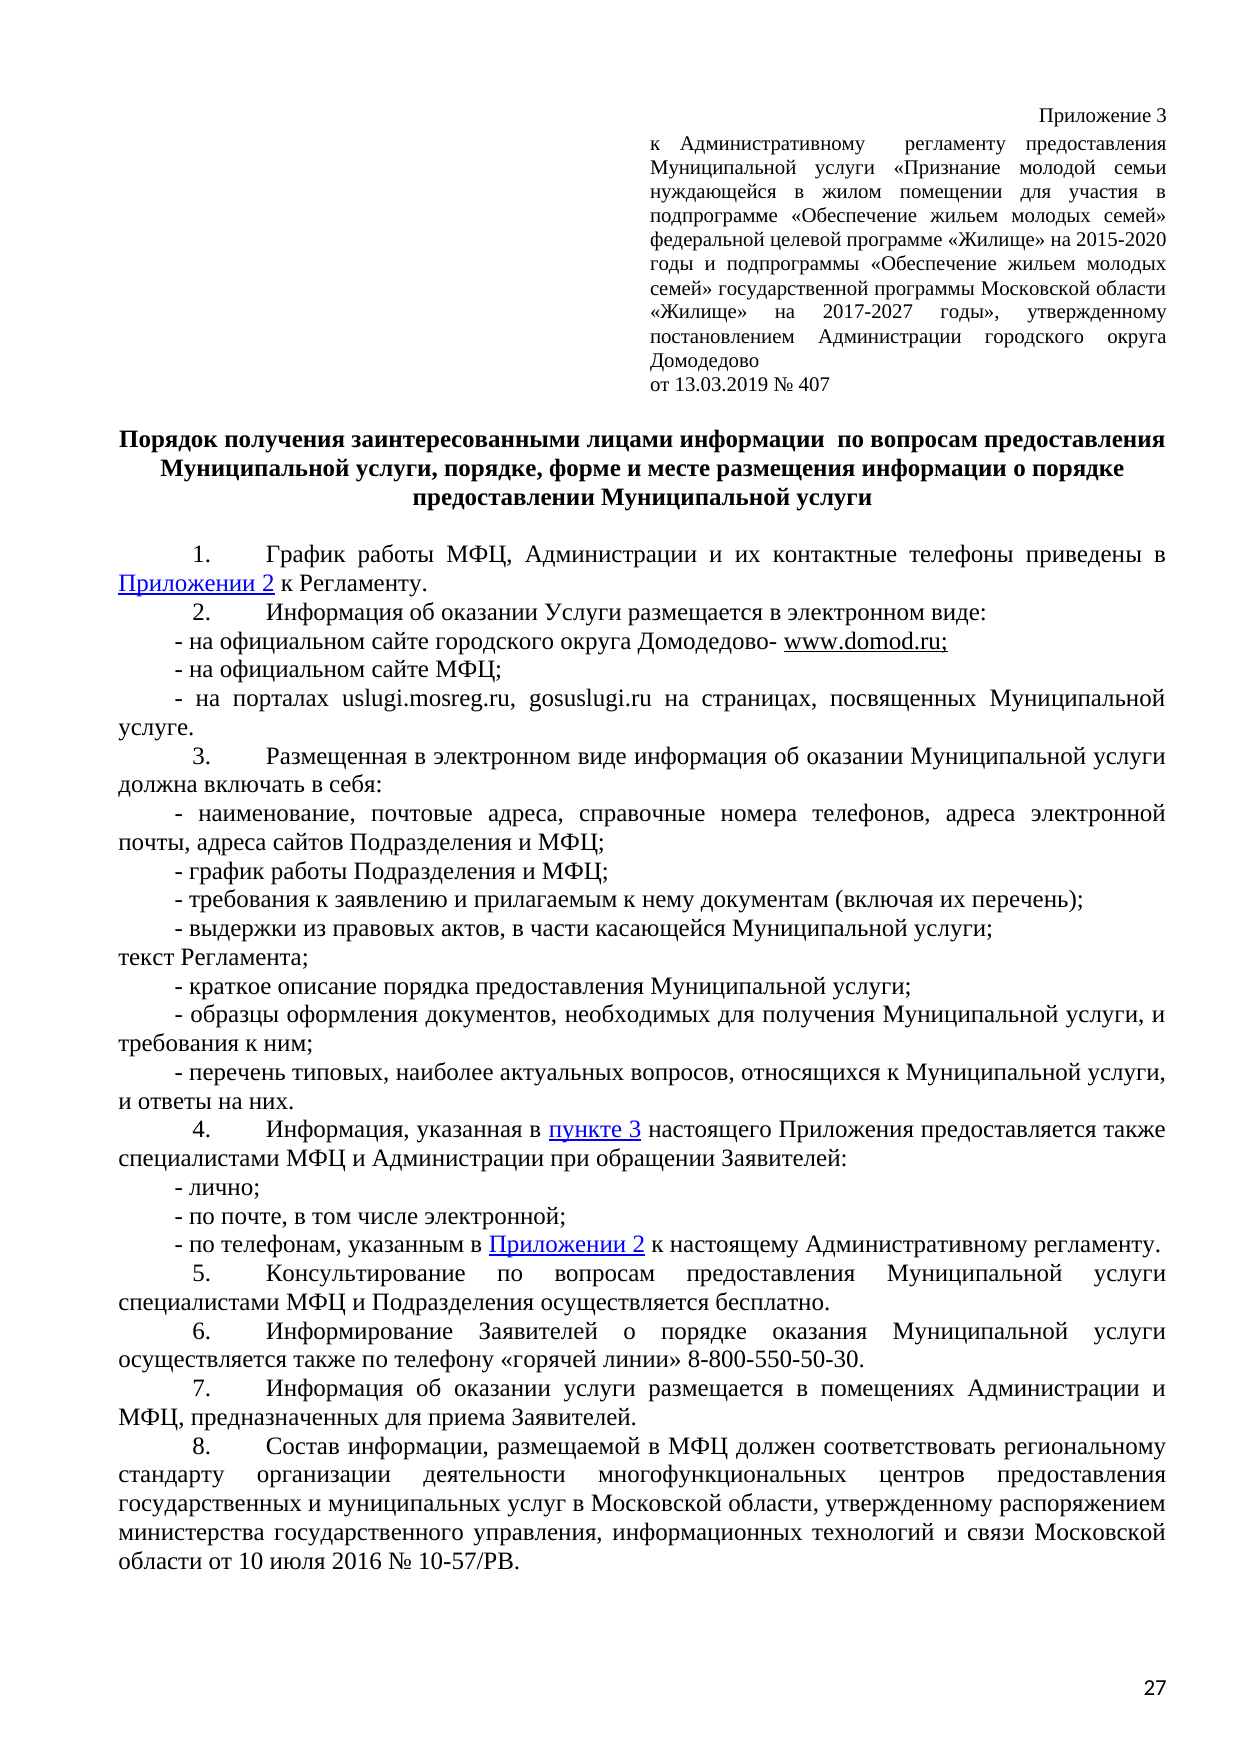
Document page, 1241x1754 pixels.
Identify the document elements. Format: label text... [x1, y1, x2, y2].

text - по телефонам, указанным в Приложении 2 к настоящему Административному регламенту. [118, 1229, 1167, 1258]
list Информация об оказании Услуги размещается в электронном виде: [118, 597, 1167, 626]
text - требования к заявлению и прилагаемым к нему документам (включая их перечень); [118, 884, 1167, 913]
text к Административному регламенту предоставления Муниципальной услуги «Признание молодой семьи нуждающейся в жилом помещении для участия в подпрограмме «Обеспечение жильем молодых семей» федеральной целевой программе «Жилище» на 2015-2020 годы и подпрограммы «Обеспечение жильем молодых семей» государственной программы Московской области «Жилище» на 2017-2027 годы», утвержденному постановлением Администрации городского округа Домодедово [650, 131, 1167, 372]
text - по почте, в том числе электронной; [118, 1201, 1167, 1229]
text от 13.03.2019 № 407 [650, 372, 1167, 396]
list Размещенная в электронном виде информация об оказании Муниципальной услуги должна включать в себя: [118, 741, 1167, 798]
text - на порталах uslugi.mosreg.ru, gosuslugi.ru на страницах, посвященных Муниципальной услуге. [118, 683, 1167, 741]
text - образцы оформления документов, необходимых для получения Муниципальной услуги, и требования к ним; [118, 999, 1167, 1057]
text - на официальном сайте городского округа Домодедово- www.domod.ru; [118, 626, 1167, 654]
list Информация об оказании услуги размещается в помещениях Администрации и МФЦ, предназначенных для приема Заявителей. [118, 1373, 1167, 1431]
list Консультирование по вопросам предоставления Муниципальной услуги специалистами МФЦ и Подразделения осуществляется бесплатно. [118, 1258, 1167, 1316]
text - лично; [118, 1172, 1167, 1201]
list График работы МФЦ, Администрации и их контактные телефоны приведены в Приложении 2 к Регламенту. [118, 539, 1167, 597]
text Порядок получения заинтересованными лицами информации по вопросам предоставления Муниципальной услуги, порядке, форме и месте размещения информации о порядке предоставлении Муниципальной услуги [118, 424, 1167, 511]
text текст Регламента; [118, 942, 1167, 971]
list Информирование Заявителей о порядке оказания Муниципальной услуги осуществляется также по телефону «горячей линии» 8-800-550-50-30. [118, 1316, 1167, 1373]
text - перечень типовых, наиболее актуальных вопросов, относящихся к Муниципальной услуги, и ответы на них. [118, 1057, 1167, 1114]
text - график работы Подразделения и МФЦ; [118, 856, 1167, 884]
text - выдержки из правовых актов, в части касающейся Муниципальной услуги; [118, 913, 1167, 942]
text - на официальном сайте МФЦ; [118, 654, 1167, 683]
text - краткое описание порядка предоставления Муниципальной услуги; [118, 971, 1167, 999]
text - наименование, почтовые адреса, справочные номера телефонов, адреса электронной почты, адреса сайтов Подразделения и МФЦ; [118, 798, 1167, 856]
text Приложение 3 [118, 103, 1167, 127]
list Состав информации, размещаемой в МФЦ должен соответствовать региональному стандарту организации деятельности многофункциональных центров предоставления государственных и муниципальных услуг в Московской области, утвержденному распоряжением министерства государственного управления, информационных технологий и связи Московской области от 10 июля 2016 № 10-57/РВ. [118, 1431, 1167, 1574]
list Информация, указанная в пункте 3 настоящего Приложения предоставляется также специалистами МФЦ и Администрации при обращении Заявителей: [118, 1114, 1167, 1172]
